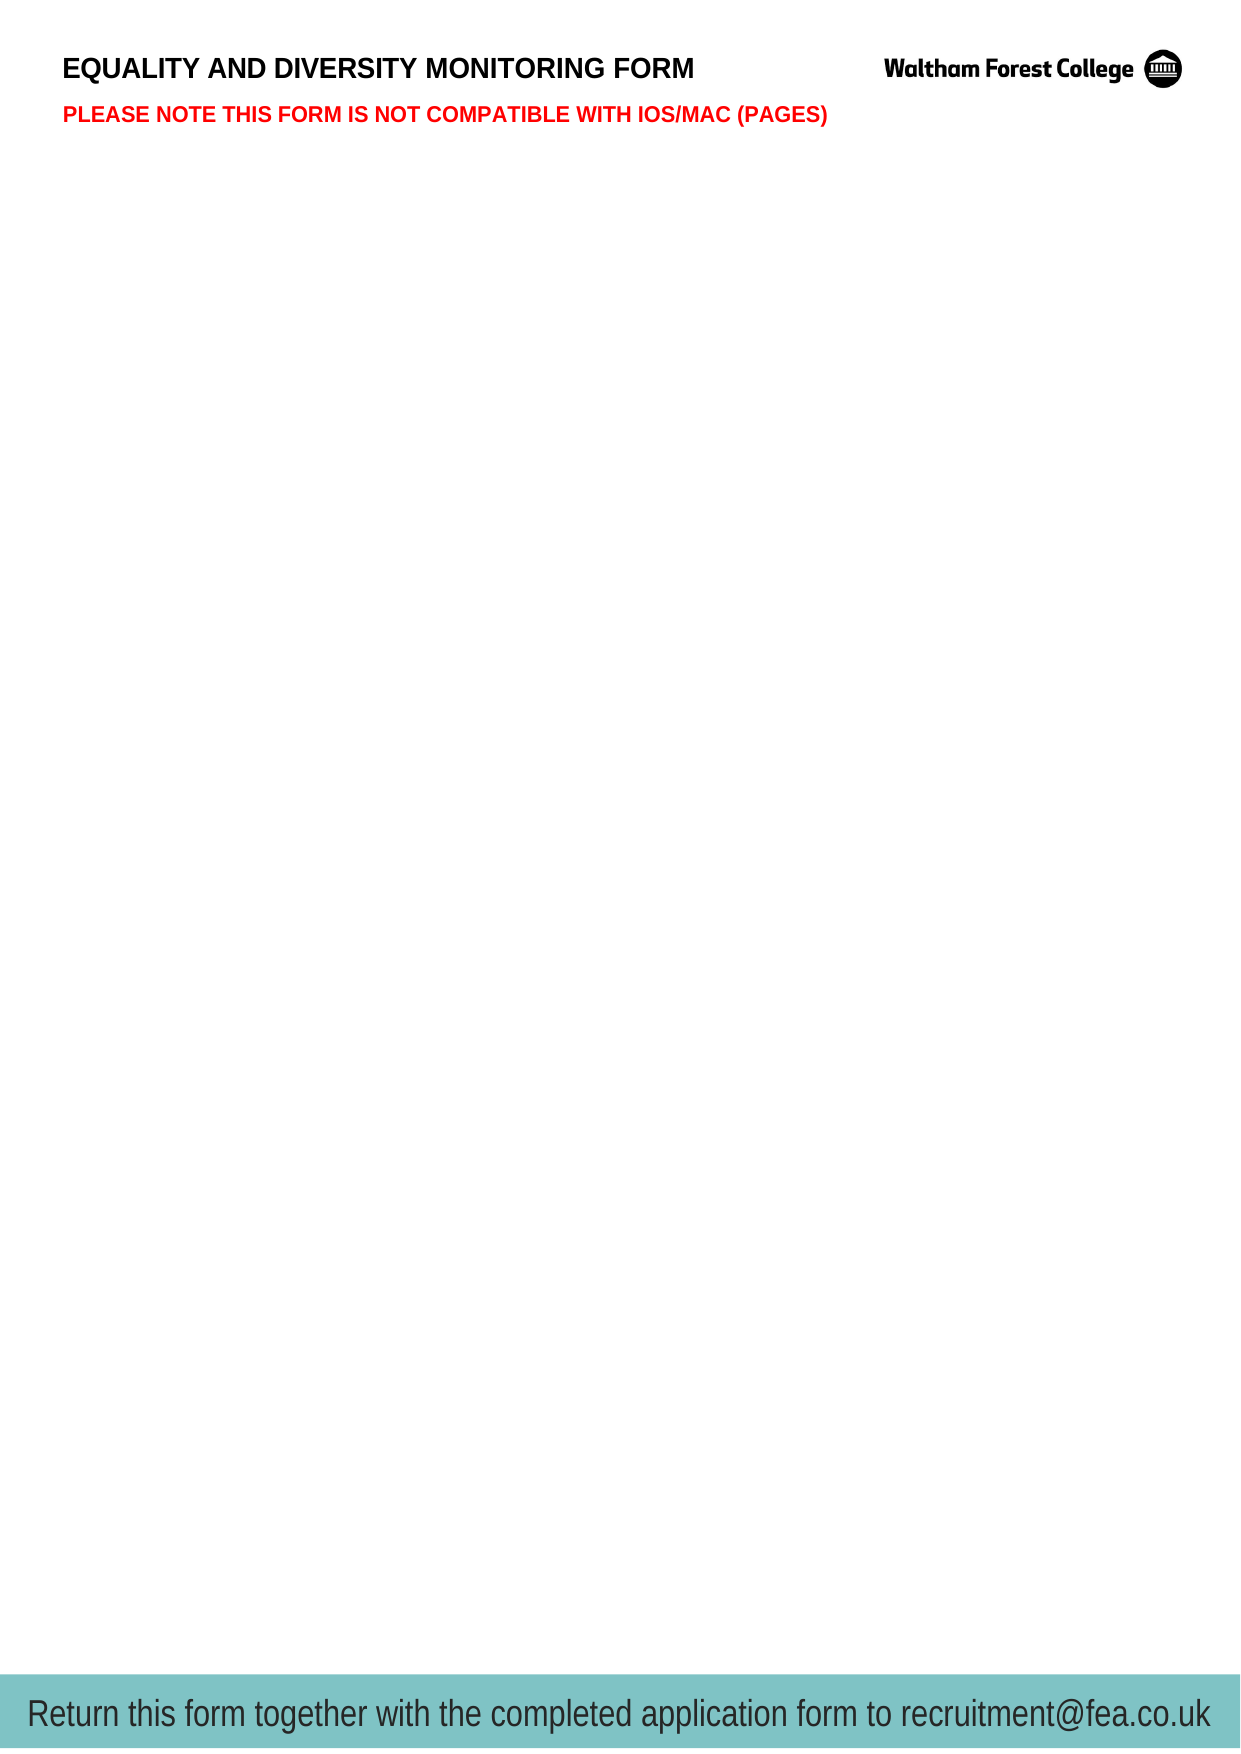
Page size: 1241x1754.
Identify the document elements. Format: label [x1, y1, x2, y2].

picture [873, 45, 1189, 89]
